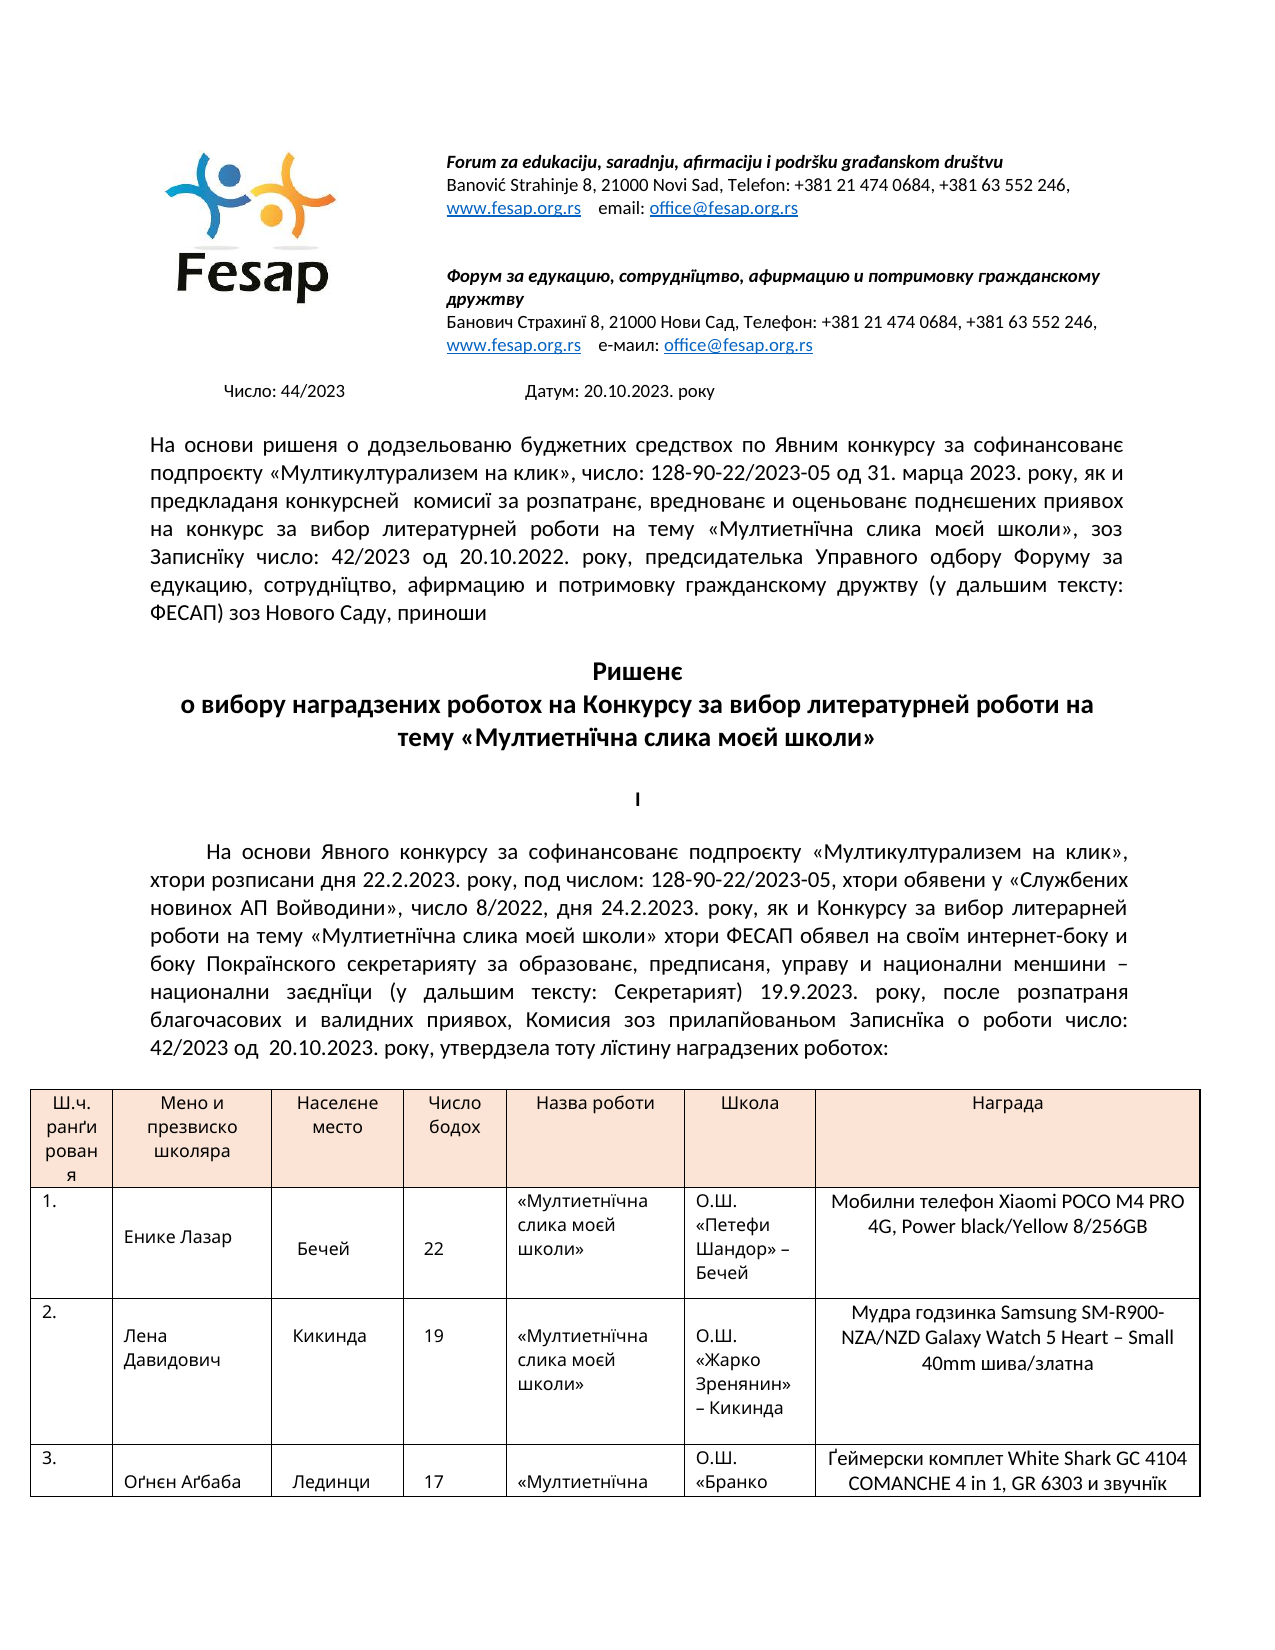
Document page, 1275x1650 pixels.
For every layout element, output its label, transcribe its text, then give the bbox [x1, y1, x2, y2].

table_cell 22 [404, 1188, 506, 1298]
text I [150, 786, 1125, 812]
table_cell «Мултиетнїчна слика моєй школи» [507, 1188, 684, 1298]
table_cell О.Ш. «Петефи Шандор» – Бечей [685, 1188, 815, 1298]
table_header Награда [816, 1090, 1199, 1187]
table_header Населєне место [272, 1090, 403, 1187]
table_header Ш.ч. ранґированя [31, 1090, 112, 1187]
table_cell Оґнєн Аґбаба [113, 1445, 271, 1496]
table_header Forum za edukaciju, saradnju, afirmaciju i podršku građanskom društvu Bаnović Strаhinje 8, 21000 Novi Sad, Telefon: +381 21 474 0684, +381 63 552 246, www.fesap.org.rs email: office@fesap.org.rs Форум за едукацию, сотруднїцтво, афирмацию и потримовку гражданскому дружтву Банович Страхинї 8, 21000 Нови Сад, Телефон: +381 21 474 0684, +381 63 552 246, www.fesap.org.rs е-маил: office@fesap.org.rs [435, 150, 1125, 379]
table_cell Кикинда [272, 1299, 403, 1444]
table_cell 19 [404, 1299, 506, 1444]
table_header Мено и презвиско школяра [113, 1090, 271, 1187]
text Ришенє [150, 654, 1125, 687]
table_cell 3. [31, 1445, 112, 1496]
table_cell 17 [404, 1445, 506, 1496]
table_header Назва роботи [507, 1090, 684, 1187]
table_cell 1. [31, 1188, 112, 1298]
table_cell Лена Давидович [113, 1299, 271, 1444]
text о вибору наградзених роботох на Конкурсу за вибор литературней роботи на тему «Мултиетнїчна слика моєй школи» [150, 687, 1125, 753]
picture [161, 150, 339, 307]
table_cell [685, 1445, 815, 1496]
text На основи ришеня о додзельованю буджетних средствох по Явним конкурсу за софинансованє подпроєкту «Мултикултурализем на клик», число: 128-90-22/2023-05 од 31. марца 2023. року, як и предкладаня конкурсней комисиї за розпатранє, вреднованє и оценьованє поднєшених приявох на конкурс за вибор литературней роботи на тему «Мултиетнїчна слика моєй школи», зоз Записнїку число: 42/2023 од 20.10.2022. року, предсидателька Управного одбору Форуму за едукацию, сотруднїцтво, афирмацию и потримовку гражданскому дружтву (у дальшим тексту: ФЕСАП) зоз Нового Саду, приноши [150, 430, 1125, 626]
table_cell Мобилни телефон Xiaomi POCO M4 PRO 4G, Power black/Yellow 8/256GB [816, 1188, 1199, 1298]
table_cell О.Ш. «Жарко Зренянин» – Кикинда [685, 1299, 815, 1444]
text Число: 44/2023 Датум: 20.10.2023. року [150, 379, 1125, 402]
table_cell Лединци [272, 1445, 403, 1496]
table_cell Енике Лазар [113, 1188, 271, 1298]
table_header [150, 150, 435, 379]
text На основи Явного конкурсу за софинансованє подпроєкту «Мултикултурализем на клик», хтори розписани дня 22.2.2023. року, под числом: 128-90-22/2023-05, хтори обявени у «Службених новинох АП Войводини», число 8/2022, дня 24.2.2023. року, як и Конкурсу за вибор литерарней роботи на тему «Мултиетнїчна слика моєй школи» хтори ФЕСАП обявел на своїм интернет-боку и боку Покраїнского секретарияту за образованє, предписаня, управу и национални меншини – национални заєднїци (у дальшим тексту: Секретарият) 19.9.2023. року, после розпатраня благочасових и валидних приявох, Комисия зоз прилапйованьом Записнїка о роботи число: 42/2023 од 20.10.2023. року, утвердзела тоту лїстину наградзених роботох: [150, 837, 1130, 1061]
table_cell Бечей [272, 1188, 403, 1298]
table_cell 2. [31, 1299, 112, 1444]
table_cell «Мултиетнїчна слика моєй школи» [507, 1299, 684, 1444]
table_cell Мудра годзинка Samsung SM-R900-NZA/NZD Galaxy Watch 5 Heart – Small 40mm шива/златна [816, 1299, 1199, 1444]
table_header Школа [685, 1090, 815, 1187]
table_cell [507, 1445, 684, 1496]
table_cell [816, 1445, 1199, 1496]
table_header Число бодох [404, 1090, 506, 1187]
